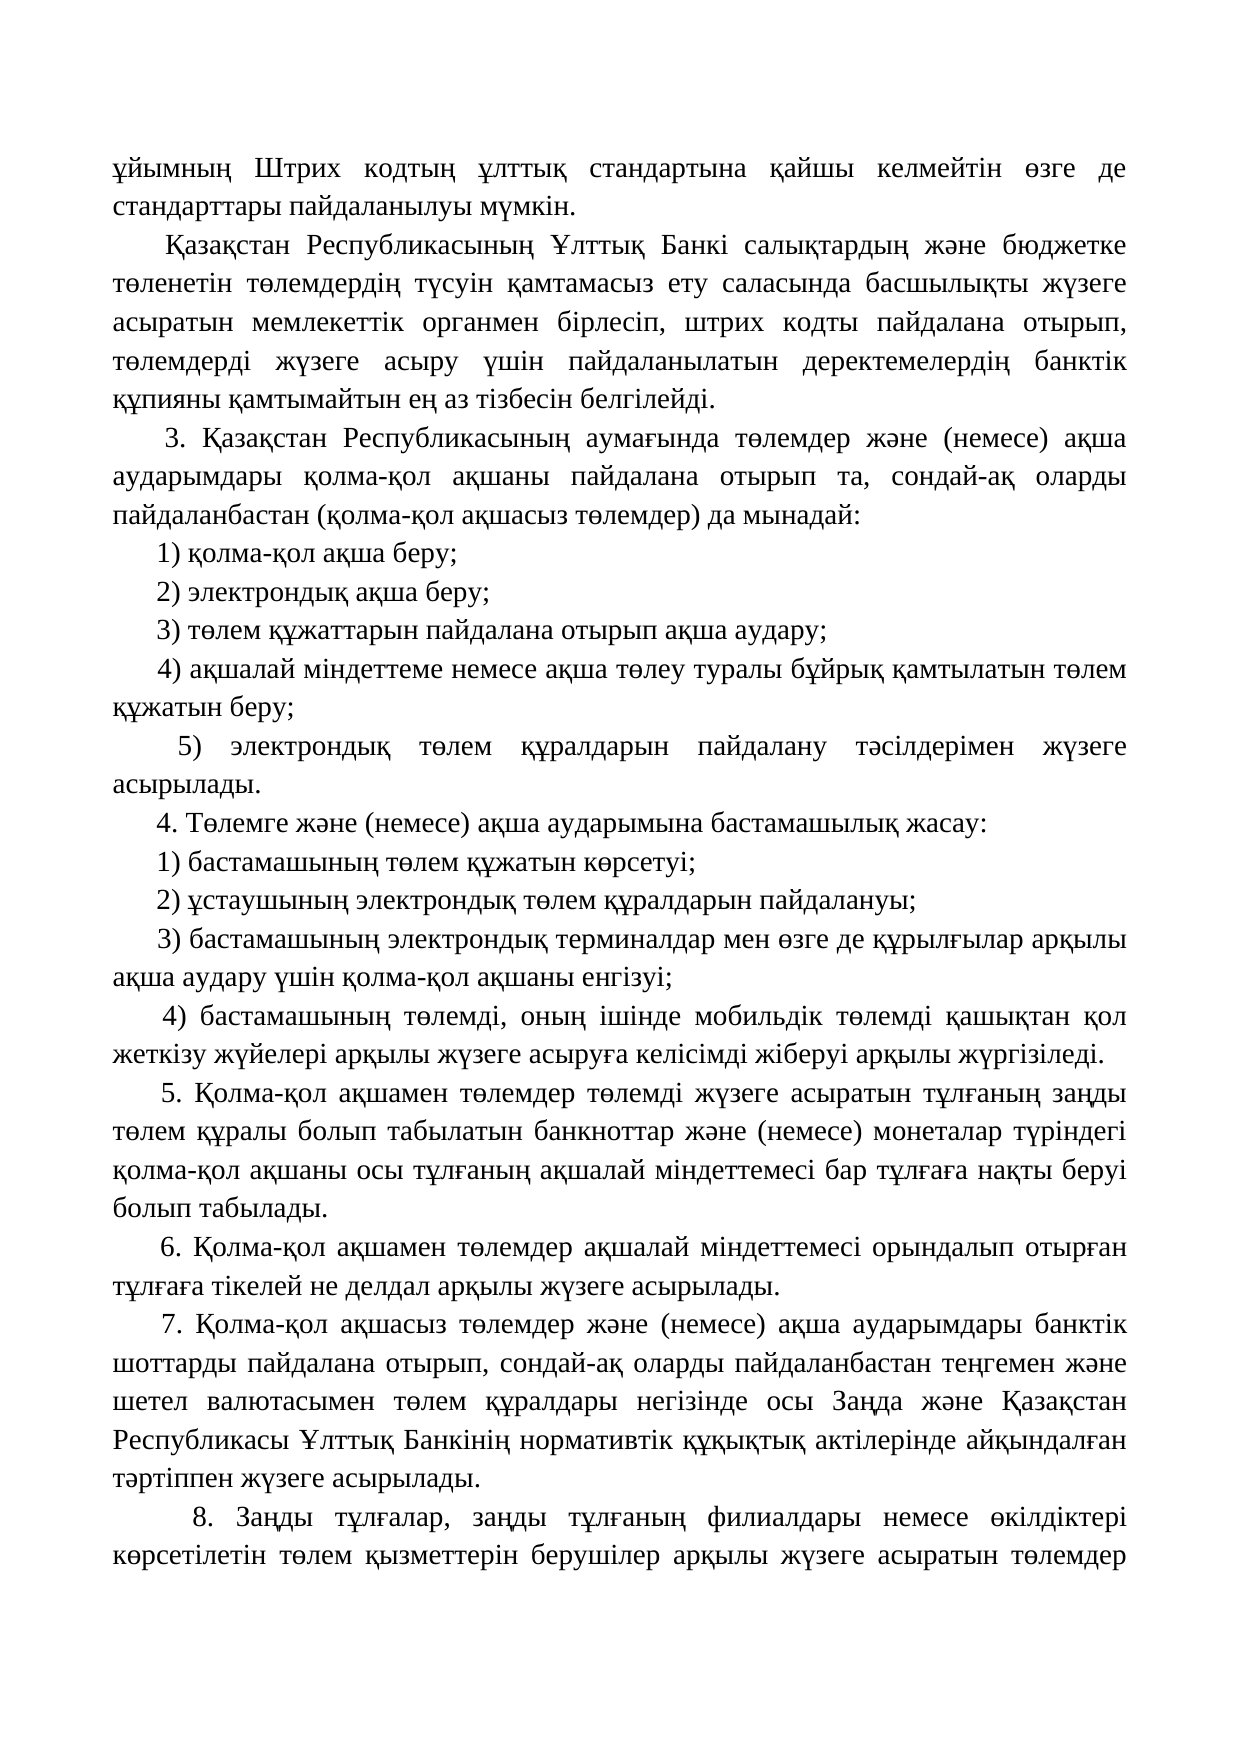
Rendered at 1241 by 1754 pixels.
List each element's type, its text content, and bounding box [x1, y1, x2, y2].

text 1) қолма-қол ақша беру; [112, 535, 1128, 569]
text Қазақстан Республикасының Ұлттық Банкі салықтардың және бюджетке төленетін төлемдердің түсуін қамтамасыз ету саласында басшылықты жүзеге асыратын мемлекеттік органмен бірлесіп, штрих кодты пайдалана отырып, төлемдерді жүзеге асыру үшін пайдаланылатын деректемелердің банктік құпияны қамтымайтын ең аз тізбесін белгілейді. [112, 227, 1128, 415]
text 3. Қазақстан Республикасының аумағында төлемдер және (немесе) ақша аударымдары қолма-қол ақшаны пайдалана отырып та, сондай-ақ оларды пайдаланбастан (қолма-қол ақшасыз төлемдер) да мынадай: [112, 420, 1128, 530]
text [112, 150, 1128, 222]
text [112, 1499, 1128, 1571]
text 5) электрондық төлем құралдарын пайдалану тәсілдерімен жүзеге асырылады. [112, 728, 1128, 800]
text 6. Қолма-қол ақшамен төлемдер ақшалай мiндеттемесi орындалып отырған тұлғаға тiкелей не делдал арқылы жүзеге асырылады. [112, 1229, 1128, 1301]
text 5. Қолма-қол ақшамен төлемдер төлемдi жүзеге асыратын тұлғаның заңды төлем құралы болып табылатын банкноттар және (немесе) монеталар түріндегі қолма-қол ақшаны осы тұлғаның ақшалай міндеттемесі бар тұлғаға нақты беруі болып табылады. [112, 1075, 1128, 1224]
text 4. Төлемге және (немесе) ақша аударымына бастамашылық жасау: [112, 805, 1128, 839]
text 2) ұстаушының электрондық төлем құралдарын пайдалануы; [112, 882, 1128, 916]
text 2) электрондық ақша беру; [112, 574, 1128, 607]
text 7. Қолма-қол ақшасыз төлемдер және (немесе) ақша аударымдары банктік шоттарды пайдалана отырып, сондай-ақ оларды пайдаланбастан теңгемен және шетел валютасымен төлем құралдары негізінде осы Заңда және Қазақстан Республикасы Ұлттық Банкінің нормативтік құқықтық актілерінде айқындалған тәртіппен жүзеге асырылады. [112, 1306, 1128, 1494]
text 1) бастамашының төлем құжатын көрсетуі; [112, 844, 1128, 877]
text 4) ақшалай міндеттеме немесе ақша төлеу туралы бұйрық қамтылатын төлем құжатын беру; [112, 651, 1128, 723]
text 3) бастамашының электрондық терминалдар мен өзге де құрылғылар арқылы ақша аудару үшін қолма-қол ақшаны енгізуі; [112, 921, 1128, 993]
text 4) бастамашының төлемді, оның ішінде мобильдік төлемді қашықтан қол жеткізу жүйелері арқылы жүзеге асыруға келісімді жіберуі арқылы жүргізіледі. [112, 998, 1128, 1070]
text 3) төлем құжаттарын пайдалана отырып ақша аудару; [112, 612, 1128, 646]
